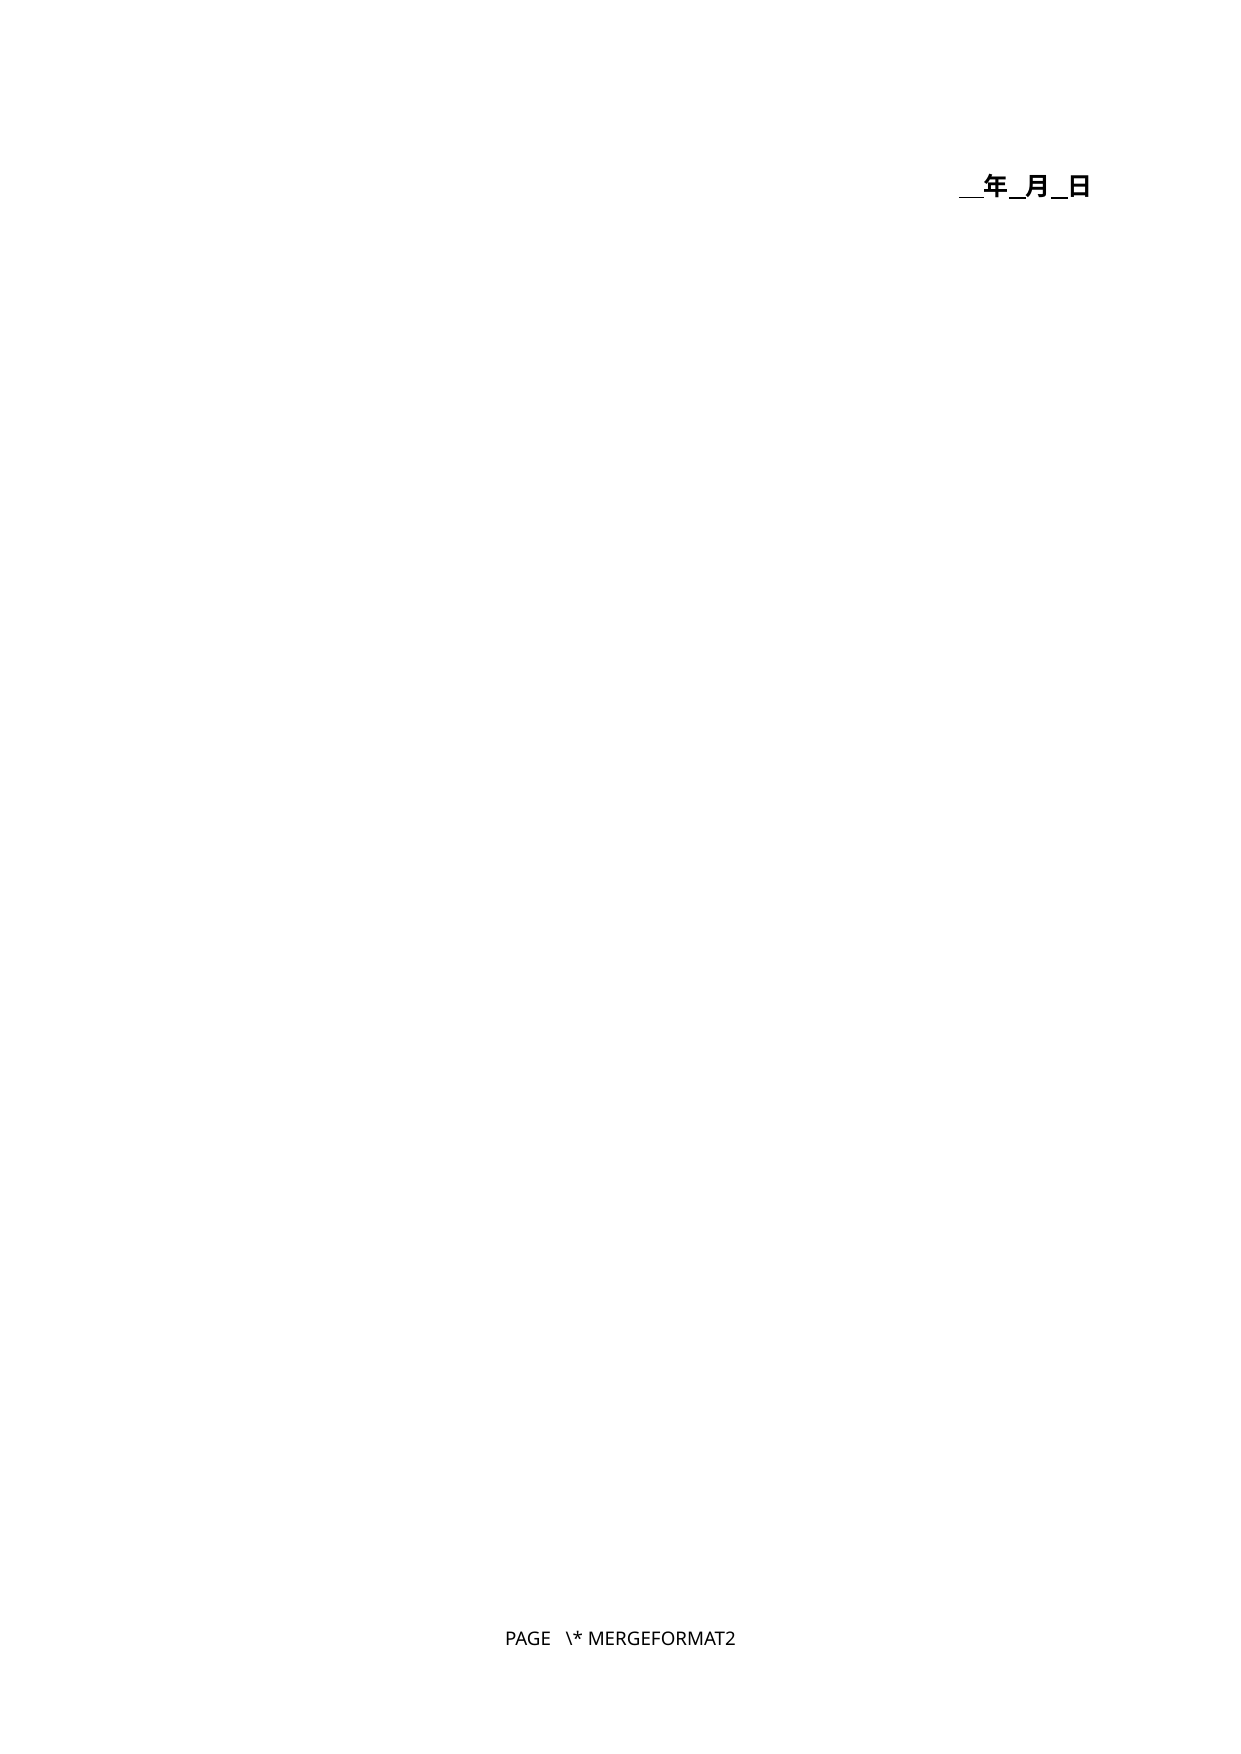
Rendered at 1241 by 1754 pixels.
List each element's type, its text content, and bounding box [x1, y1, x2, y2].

text 年 月 日 [148, 152, 1092, 217]
